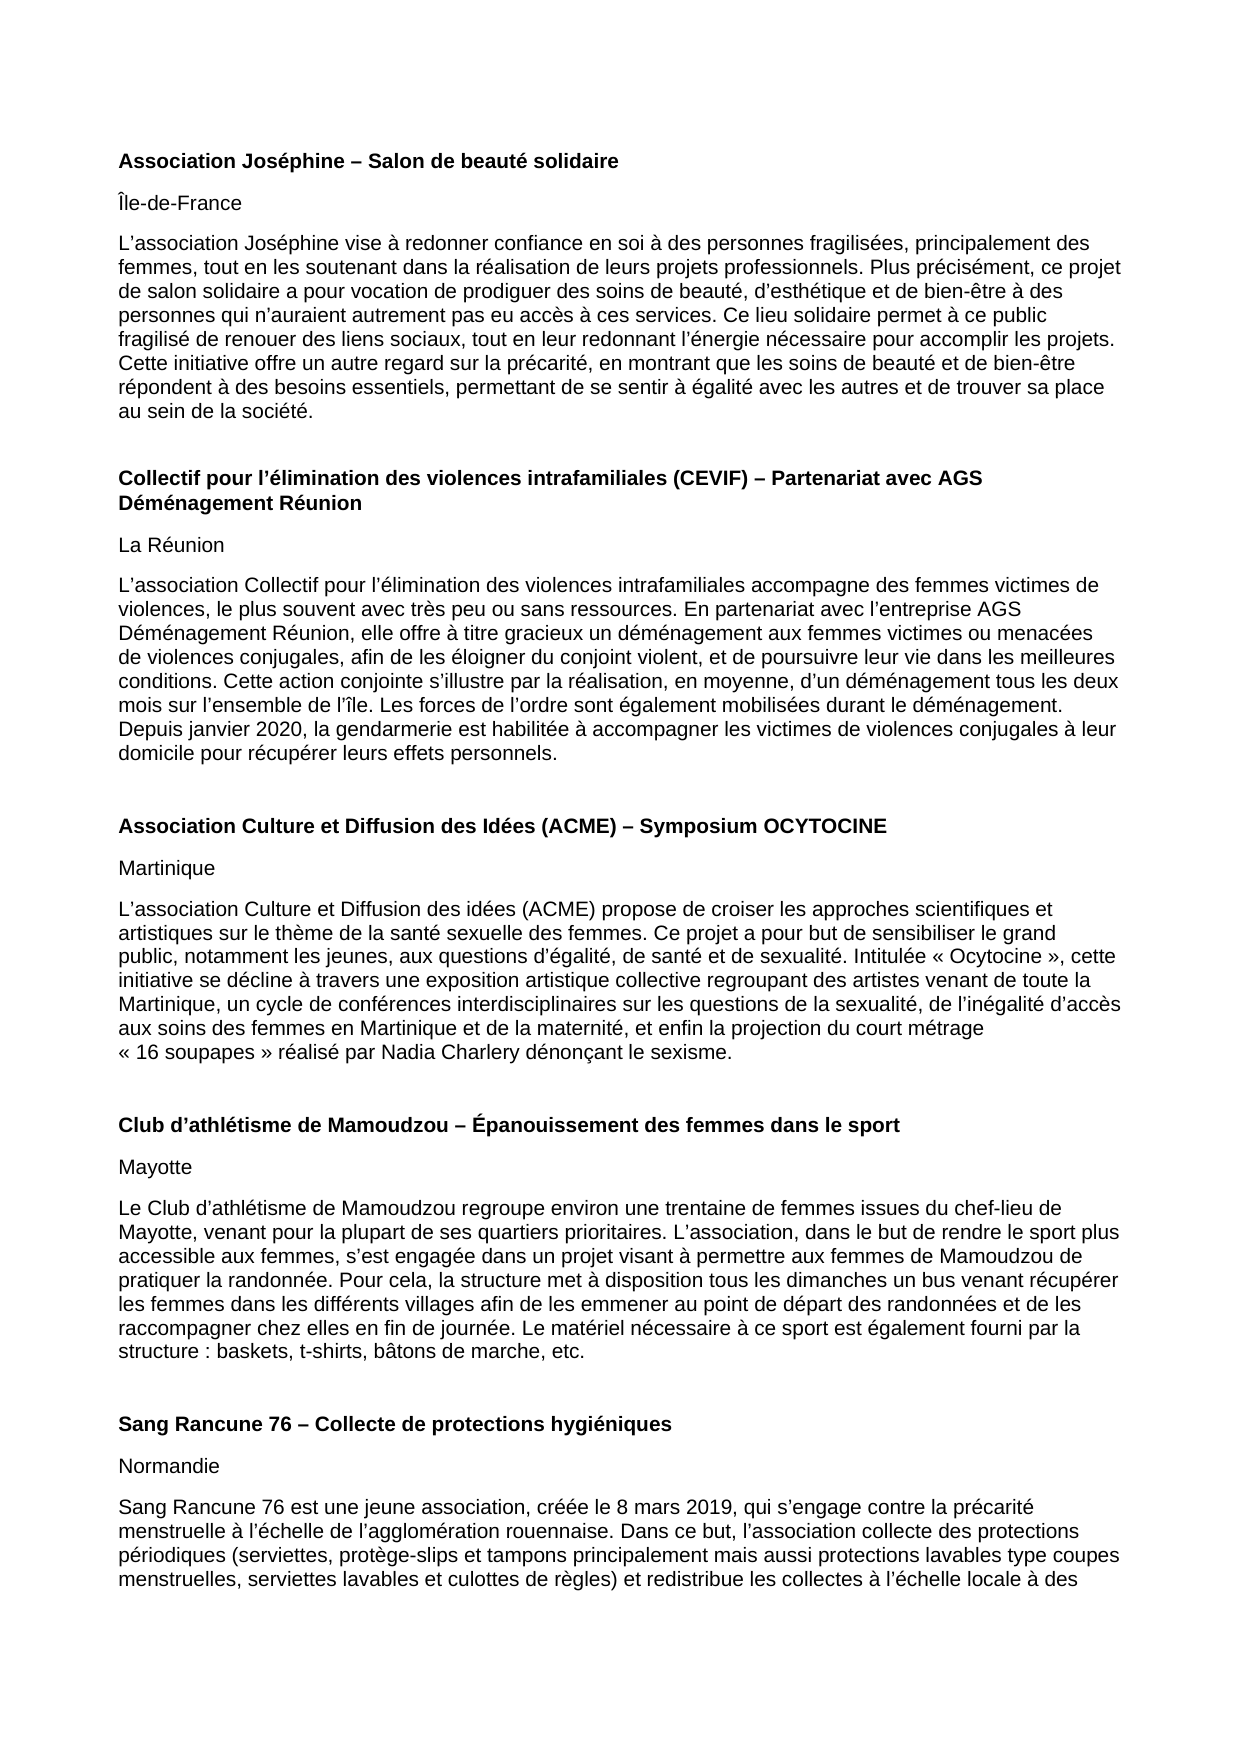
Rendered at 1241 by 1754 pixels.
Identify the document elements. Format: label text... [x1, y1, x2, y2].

text Club d’athlétisme de Mamoudzou – Épanouissement des femmes dans le sport [118, 1112, 1101, 1137]
text Île-de-France [118, 189, 1101, 214]
text Collectif pour l’élimination des violences intrafamiliales (CEVIF) – Partenariat avec AGS Déménagement Réunion [118, 464, 1101, 515]
text Association Culture et Diffusion des Idées (ACME) – Symposium OCYTOCINE [118, 813, 1101, 838]
text Martinique [118, 854, 1101, 880]
text Le Club d’athlétisme de Mamoudzou regroupe environ une trentaine de femmes issues du chef-lieu de Mayotte, venant pour la plupart de ses quartiers prioritaires. L’association, dans le but de rendre le sport plus accessible aux femmes, s’est engagée dans un projet visant à permettre aux femmes de Mamoudzou de pratiquer la randonnée. Pour cela, la structure met à disposition tous les dimanches un bus venant récupérer les femmes dans les différents villages afin de les emmener au point de départ des randonnées et de les raccompagner chez elles en fin de journée. Le matériel nécessaire à ce sport est également fourni par la structure : baskets, t-shirts, bâtons de marche, etc. [118, 1196, 1122, 1363]
text Normandie [118, 1453, 1101, 1478]
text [118, 1495, 1122, 1591]
text L’association Culture et Diffusion des idées (ACME) propose de croiser les approches scientifiques et artistiques sur le thème de la santé sexuelle des femmes. Ce projet a pour but de sensibiliser le grand public, notamment les jeunes, aux questions d’égalité, de santé et de sexualité. Intitulée « Ocytocine », cette initiative se décline à travers une exposition artistique collective regroupant des artistes venant de toute la Martinique, un cycle de conférences interdisciplinaires sur les questions de la sexualité, de l’inégalité d’accès aux soins des femmes en Martinique et de la maternité, et enfin la projection du court métrage « 16 soupapes » réalisé par Nadia Charlery dénonçant le sexisme. [118, 896, 1122, 1064]
text La Réunion [118, 531, 1101, 557]
text L’association Collectif pour l’élimination des violences intrafamiliales accompagne des femmes victimes de violences, le plus souvent avec très peu ou sans ressources. En partenariat avec l’entreprise AGS Déménagement Réunion, elle offre à titre gracieux un déménagement aux femmes victimes ou menacées de violences conjugales, afin de les éloigner du conjoint violent, et de poursuivre leur vie dans les meilleures conditions. Cette action conjointe s’illustre par la réalisation, en moyenne, d’un déménagement tous les deux mois sur l’ensemble de l’île. Les forces de l’ordre sont également mobilisées durant le déménagement. Depuis janvier 2020, la gendarmerie est habilitée à accompagner les victimes de violences conjugales à leur domicile pour récupérer leurs effets personnels. [118, 573, 1122, 765]
text L’association Joséphine vise à redonner confiance en soi à des personnes fragilisées, principalement des femmes, tout en les soutenant dans la réalisation de leurs projets professionnels. Plus précisément, ce projet de salon solidaire a pour vocation de prodiguer des soins de beauté, d’esthétique et de bien-être à des personnes qui n’auraient autrement pas eu accès à ces services. Ce lieu solidaire permet à ce public fragilisé de renouer des liens sociaux, tout en leur redonnant l’énergie nécessaire pour accomplir les projets. Cette initiative offre un autre regard sur la précarité, en montrant que les soins de beauté et de bien-être répondent à des besoins essentiels, permettant de se sentir à égalité avec les autres et de trouver sa place au sein de la société. [118, 231, 1122, 423]
text Association Joséphine – Salon de beauté solidaire [118, 148, 1101, 173]
text Sang Rancune 76 – Collecte de protections hygiéniques [118, 1411, 1101, 1436]
text Mayotte [118, 1154, 1101, 1179]
